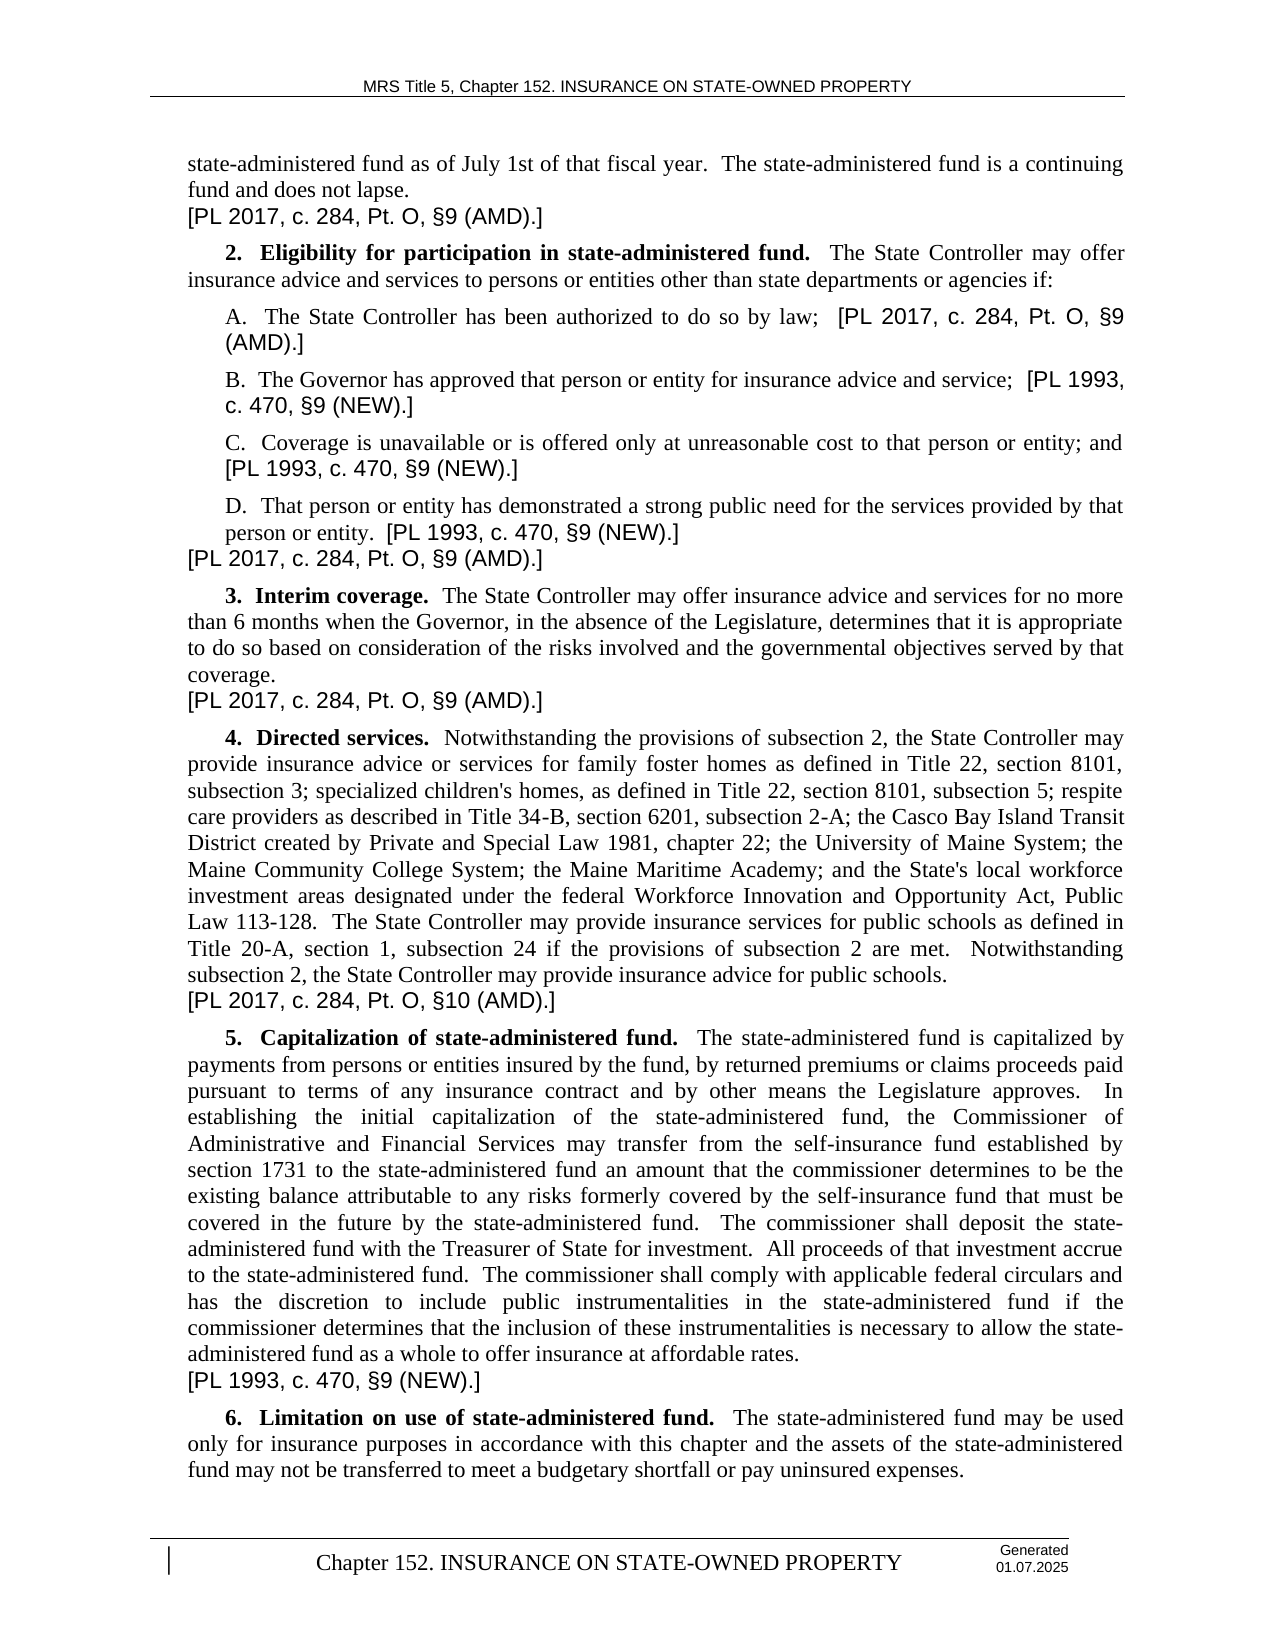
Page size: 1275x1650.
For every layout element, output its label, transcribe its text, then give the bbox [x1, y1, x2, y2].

text C. Coverage is unavailable or is offered only at unreasonable cost to that person or entity; and [PL 1993, c. 470, §9 (NEW).] [225, 429, 1125, 482]
text 6. Limitation on use of state-administered fund. The state-administered fund may be used only for insurance purposes in accordance with this chapter and the assets of the state-administered fund may not be transferred to meet a budgetary shortfall or pay uninsured expenses. [187, 1404, 1125, 1483]
text 2. Eligibility for participation in state-administered fund. The State Controller may offer insurance advice and services to persons or entities other than state departments or agencies if: [187, 239, 1125, 292]
text [PL 2017, c. 284, Pt. O, §10 (AMD).] [187, 987, 1125, 1014]
text 4. Directed services. Notwithstanding the provisions of subsection 2, the State Controller may provide insurance advice or services for family foster homes as defined in Title 22, section 8101, subsection 3; specialized children's homes, as defined in Title 22, section 8101, subsection 5; respite care providers as described in Title 34‑B, section 6201, subsection 2‑A; the Casco Bay Island Transit District created by Private and Special Law 1981, chapter 22; the University of Maine System; the Maine Community College System; the Maine Maritime Academy; and the State's local workforce investment areas designated under the federal Workforce Innovation and Opportunity Act, Public Law 113-128. The State Controller may provide insurance services for public schools as defined in Title 20‑A, section 1, subsection 24 if the provisions of subsection 2 are met. Notwithstanding subsection 2, the State Controller may provide insurance advice for public schools. [187, 724, 1125, 987]
text A. The State Controller has been authorized to do so by law; [PL 2017, c. 284, Pt. O, §9 (AMD).] [225, 303, 1125, 355]
text [PL 2017, c. 284, Pt. O, §9 (AMD).] [187, 203, 1125, 229]
text [PL 2017, c. 284, Pt. O, §9 (AMD).] [187, 545, 1125, 571]
text D. That person or entity has demonstrated a strong public need for the services provided by that person or entity. [PL 1993, c. 470, §9 (NEW).] [225, 492, 1125, 545]
text [PL 2017, c. 284, Pt. O, §9 (AMD).] [187, 687, 1125, 713]
text B. The Governor has approved that person or entity for insurance advice and service; [PL 1993, c. 470, §9 (NEW).] [225, 366, 1125, 419]
text 5. Capitalization of state-administered fund. The state-administered fund is capitalized by payments from persons or entities insured by the fund, by returned premiums or claims proceeds paid pursuant to terms of any insurance contract and by other means the Legislature approves. In establishing the initial capitalization of the state-administered fund, the Commissioner of Administrative and Financial Services may transfer from the self-insurance fund established by section 1731 to the state-administered fund an amount that the commissioner determines to be the existing balance attributable to any risks formerly covered by the self-insurance fund that must be covered in the future by the state-administered fund. The commissioner shall deposit the state-administered fund with the Treasurer of State for investment. All proceeds of that investment accrue to the state-administered fund. The commissioner shall comply with applicable federal circulars and has the discretion to include public instrumentalities in the state-administered fund if the commissioner determines that the inclusion of these instrumentalities is necessary to allow the state-administered fund as a whole to offer insurance at affordable rates. [187, 1024, 1125, 1367]
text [187, 150, 1125, 203]
text 3. Interim coverage. The State Controller may offer insurance advice and services for no more than 6 months when the Governor, in the absence of the Legislature, determines that it is appropriate to do so based on consideration of the risks involved and the governmental objectives served by that coverage. [187, 582, 1125, 687]
text [PL 1993, c. 470, §9 (NEW).] [187, 1367, 1125, 1393]
